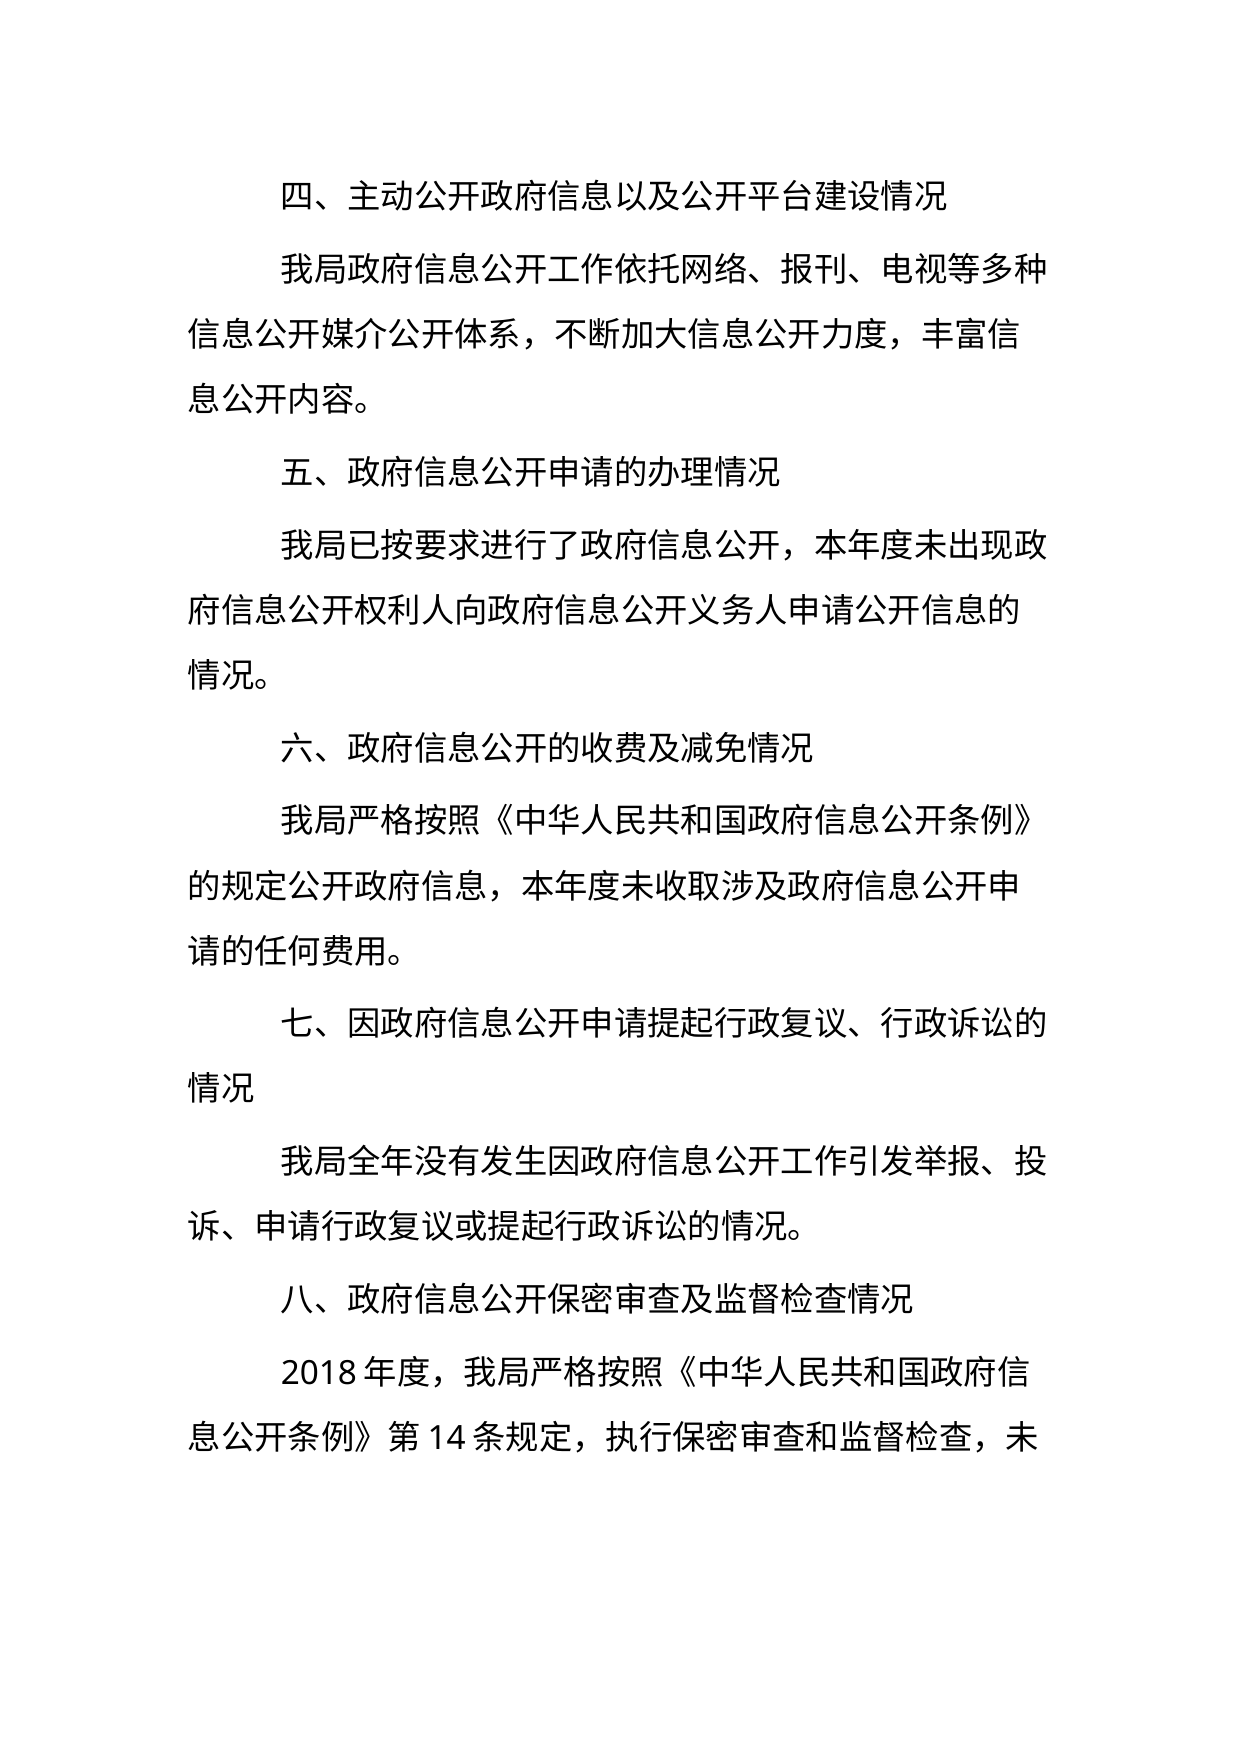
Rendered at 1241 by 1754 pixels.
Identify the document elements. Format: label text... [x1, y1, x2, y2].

text 五、政府信息公开申请的办理情况 [187, 438, 1053, 503]
text 七、因政府信息公开申请提起行政复议、行政诉讼的情况 [187, 989, 1053, 1119]
text 六、政府信息公开的收费及减免情况 [187, 713, 1053, 778]
text 我局全年没有发生因政府信息公开工作引发举报、投诉、申请行政复议或提起行政诉讼的情况。 [187, 1127, 1053, 1257]
text 八、政府信息公开保密审查及监督检查情况 [187, 1264, 1053, 1329]
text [187, 1337, 1053, 1467]
text 我局已按要求进行了政府信息公开，本年度未出现政府信息公开权利人向政府信息公开义务人申请公开信息的情况。 [187, 510, 1053, 705]
text 我局严格按照《中华人民共和国政府信息公开条例》的规定公开政府信息，本年度未收取涉及政府信息公开申请的任何费用。 [187, 786, 1053, 981]
text 四、主动公开政府信息以及公开平台建设情况 [187, 162, 1053, 227]
text 我局政府信息公开工作依托网络、报刊、电视等多种信息公开媒介公开体系，不断加大信息公开力度，丰富信息公开内容。 [187, 235, 1053, 430]
